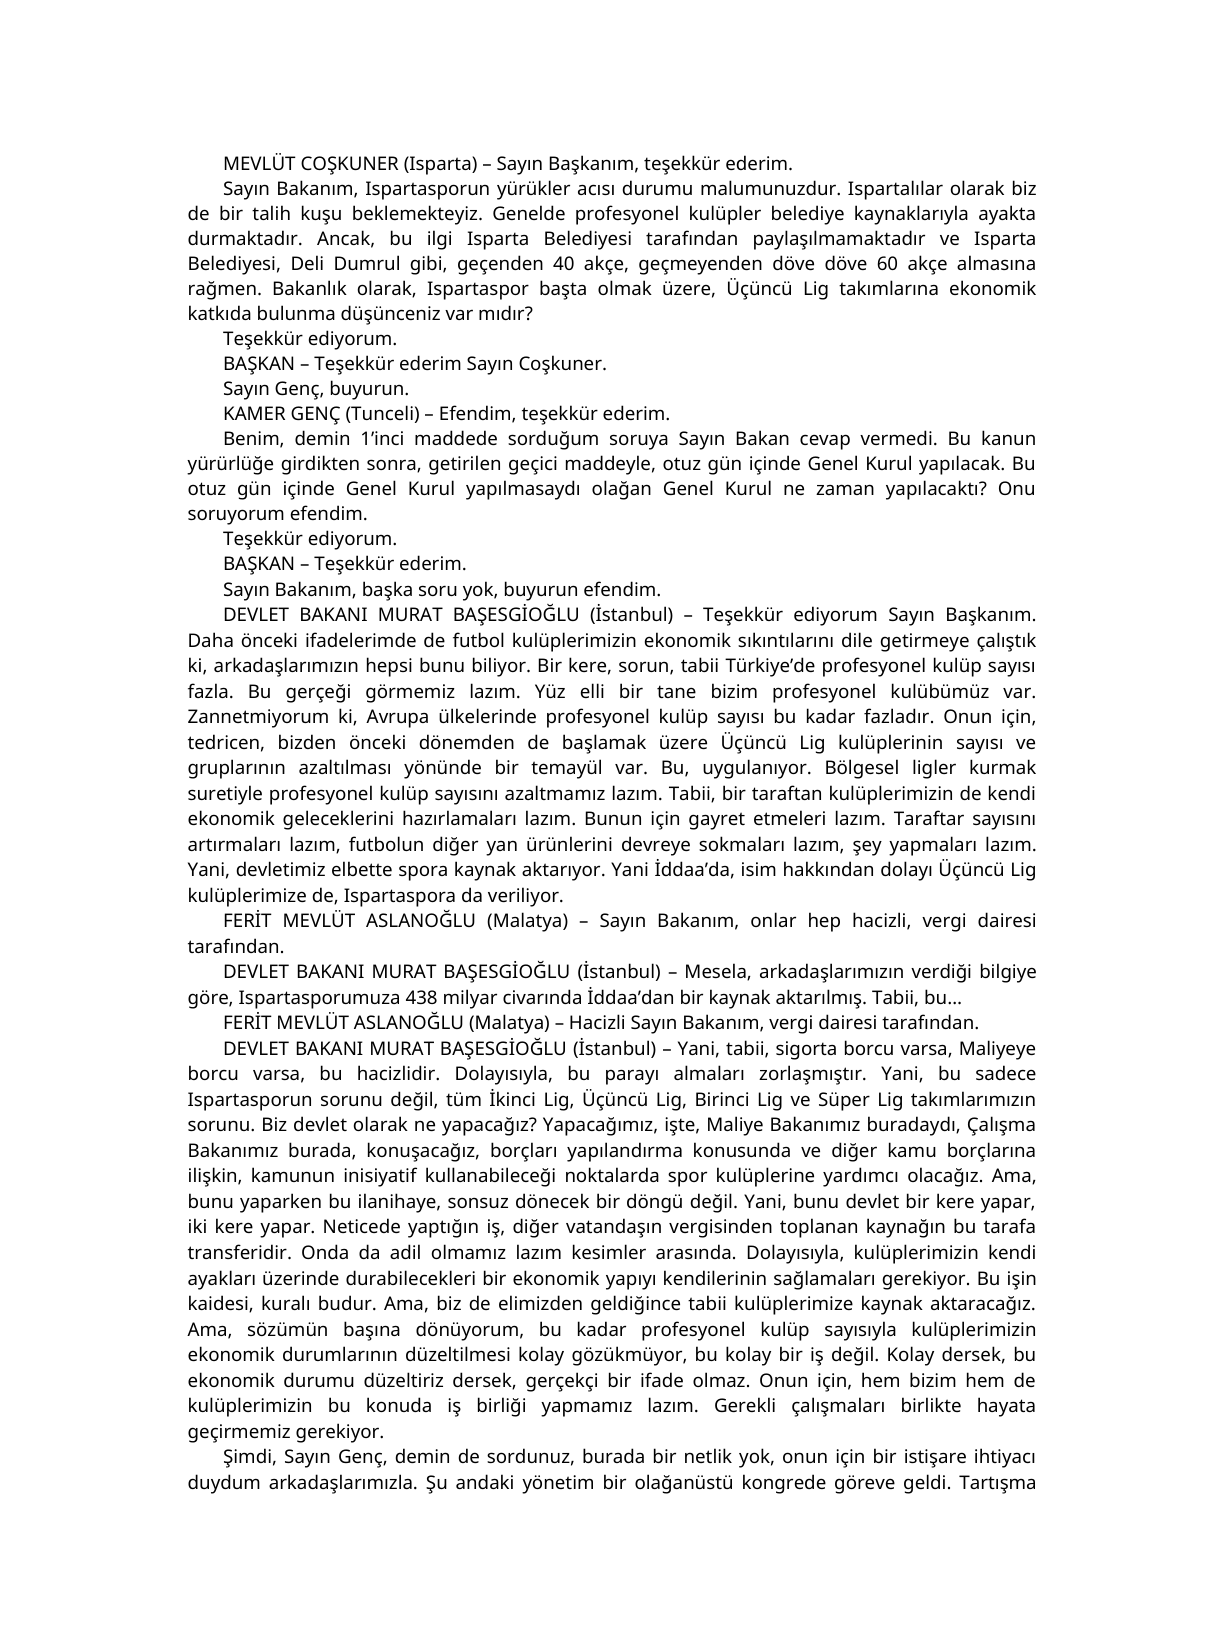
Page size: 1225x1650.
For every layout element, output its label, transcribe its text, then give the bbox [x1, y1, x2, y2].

text DEVLET BAKANI MURAT BAŞESGİOĞLU (İstanbul) – Teşekkür ediyorum Sayın Başkanım. Daha önceki ifadelerimde de futbol kulüplerimizin ekonomik sıkıntılarını dile getirmeye çalıştık ki, arkadaşlarımızın hepsi bunu biliyor. Bir kere, sorun, tabii Türkiye’de profesyonel kulüp sayısı fazla. Bu gerçeği görmemiz lazım. Yüz elli bir tane bizim profesyonel kulübümüz var. Zannetmiyorum ki, Avrupa ülkelerinde profesyonel kulüp sayısı bu kadar fazladır. Onun için, tedricen, bizden önceki dönemden de başlamak üzere Üçüncü Lig kulüplerinin sayısı ve gruplarının azaltılması yönünde bir temayül var. Bu, uygulanıyor. Bölgesel ligler kurmak suretiyle profesyonel kulüp sayısını azaltmamız lazım. Tabii, bir taraftan kulüplerimizin de kendi ekonomik geleceklerini hazırlamaları lazım. Bunun için gayret etmeleri lazım. Taraftar sayısını artırmaları lazım, futbolun diğer yan ürünlerini devreye sokmaları lazım, şey yapmaları lazım. Yani, devletimiz elbette spora kaynak aktarıyor. Yani İddaa’da, isim hakkından dolayı Üçüncü Lig kulüplerimize de, Ispartaspora da veriliyor. [187, 601, 1037, 907]
text FERİT MEVLÜT ASLANOĞLU (Malatya) – Hacizli Sayın Bakanım, vergi dairesi tarafından. [187, 1009, 1037, 1035]
text DEVLET BAKANI MURAT BAŞESGİOĞLU (İstanbul) – Mesela, arkadaşlarımızın verdiği bilgiye göre, Ispartasporumuza 438 milyar civarında İddaa’dan bir kaynak aktarılmış. Tabii, bu… [187, 958, 1037, 1009]
text Benim, demin 1’inci maddede sorduğum soruya Sayın Bakan cevap vermedi. Bu kanun yürürlüğe girdikten sonra, getirilen geçici maddeyle, otuz gün içinde Genel Kurul yapılacak. Bu otuz gün içinde Genel Kurul yapılmasaydı olağan Genel Kurul ne zaman yapılacaktı? Onu soruyorum efendim. [187, 425, 1037, 525]
text KAMER GENÇ (Tunceli) – Efendim, teşekkür ederim. [187, 400, 1037, 425]
text Teşekkür ediyorum. [187, 325, 1037, 350]
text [187, 1443, 1037, 1494]
text MEVLÜT COŞKUNER (Isparta) – Sayın Başkanım, teşekkür ederim. [187, 150, 1037, 175]
text BAŞKAN – Teşekkür ederim. [187, 550, 1037, 576]
text Teşekkür ediyorum. [187, 525, 1037, 550]
text BAŞKAN – Teşekkür ederim Sayın Coşkuner. [187, 350, 1037, 375]
text DEVLET BAKANI MURAT BAŞESGİOĞLU (İstanbul) – Yani, tabii, sigorta borcu varsa, Maliyeye borcu varsa, bu hacizlidir. Dolayısıyla, bu parayı almaları zorlaşmıştır. Yani, bu sadece Ispartasporun sorunu değil, tüm İkinci Lig, Üçüncü Lig, Birinci Lig ve Süper Lig takımlarımızın sorunu. Biz devlet olarak ne yapacağız? Yapacağımız, işte, Maliye Bakanımız buradaydı, Çalışma Bakanımız burada, konuşacağız, borçları yapılandırma konusunda ve diğer kamu borçlarına ilişkin, kamunun inisiyatif kullanabileceği noktalarda spor kulüplerine yardımcı olacağız. Ama, bunu yaparken bu ilanihaye, sonsuz dönecek bir döngü değil. Yani, bunu devlet bir kere yapar, iki kere yapar. Neticede yaptığın iş, diğer vatandaşın vergisinden toplanan kaynağın bu tarafa transferidir. Onda da adil olmamız lazım kesimler arasında. Dolayısıyla, kulüplerimizin kendi ayakları üzerinde durabilecekleri bir ekonomik yapıyı kendilerinin sağlamaları gerekiyor. Bu işin kaidesi, kuralı budur. Ama, biz de elimizden geldiğince tabii kulüplerimize kaynak aktaracağız. Ama, sözümün başına dönüyorum, bu kadar profesyonel kulüp sayısıyla kulüplerimizin ekonomik durumlarının düzeltilmesi kolay gözükmüyor, bu kolay bir iş değil. Kolay dersek, bu ekonomik durumu düzeltiriz dersek, gerçekçi bir ifade olmaz. Onun için, hem bizim hem de kulüplerimizin bu konuda iş birliği yapmamız lazım. Gerekli çalışmaları birlikte hayata geçirmemiz gerekiyor. [187, 1035, 1037, 1443]
text Sayın Genç, buyurun. [187, 375, 1037, 400]
text Sayın Bakanım, başka soru yok, buyurun efendim. [187, 576, 1037, 601]
text Sayın Bakanım, Ispartasporun yürükler acısı durumu malumunuzdur. Ispartalılar olarak biz de bir talih kuşu beklemekteyiz. Genelde profesyonel kulüpler belediye kaynaklarıyla ayakta durmaktadır. Ancak, bu ilgi Isparta Belediyesi tarafından paylaşılmamaktadır ve Isparta Belediyesi, Deli Dumrul gibi, geçenden 40 akçe, geçmeyenden döve döve 60 akçe almasına rağmen. Bakanlık olarak, Ispartaspor başta olmak üzere, Üçüncü Lig takımlarına ekonomik katkıda bulunma düşünceniz var mıdır? [187, 175, 1037, 325]
text FERİT MEVLÜT ASLANOĞLU (Malatya) – Sayın Bakanım, onlar hep hacizli, vergi dairesi tarafından. [187, 907, 1037, 958]
